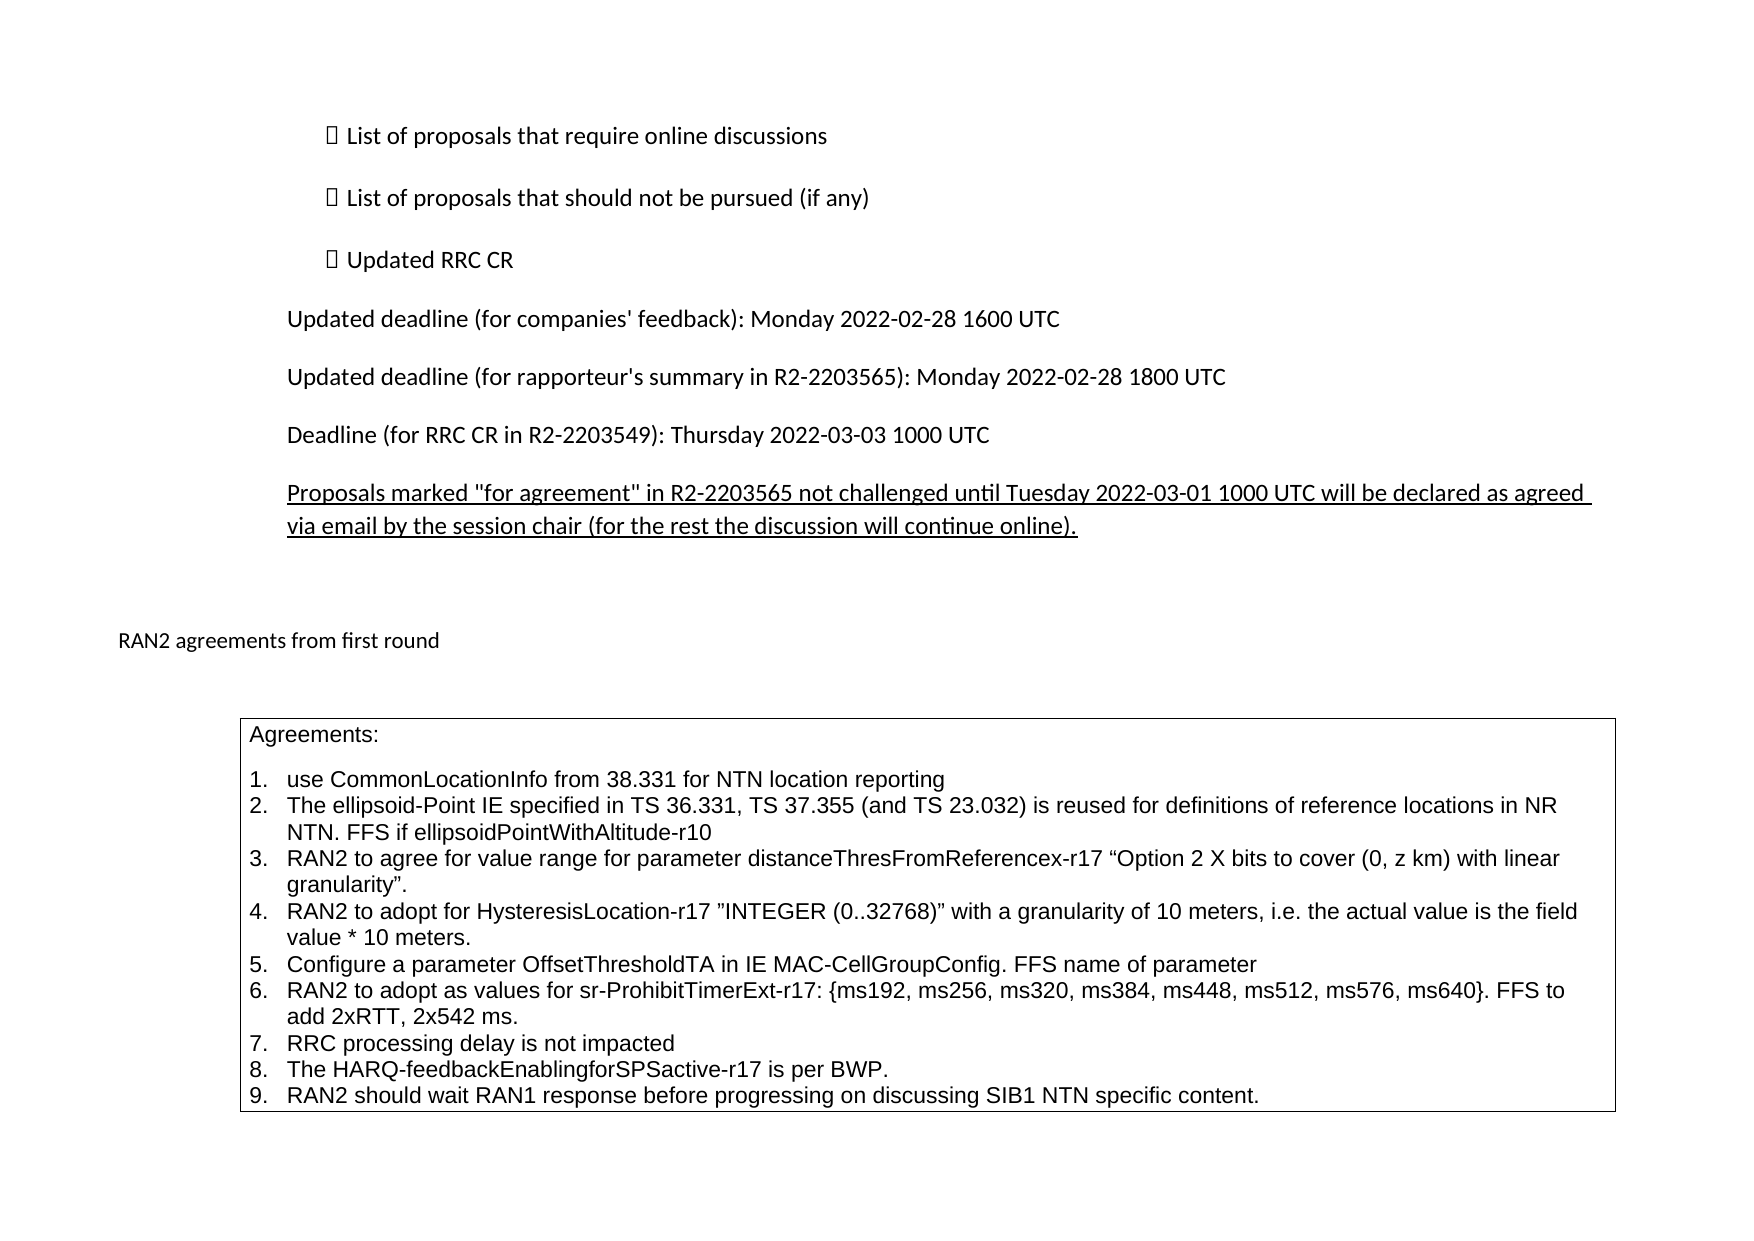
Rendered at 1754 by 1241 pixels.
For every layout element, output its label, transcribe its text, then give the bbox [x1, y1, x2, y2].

text Proposals marked "for agreement" in R2-2203565 not challenged until Tuesday 2022-03-01 1000 UTC will be declared as agreed via email by the session chair (for the rest the discussion will continue online). [287, 477, 1606, 541]
text RAN2 agreements from first round [118, 626, 1606, 654]
text  List of proposals that should not be pursued (if any) [324, 180, 1606, 214]
list The HARQ-feedbackEnablingforSPSactive-r17 is per BWP. [241, 1053, 1615, 1079]
list RAN2 to agree for value range for parameter distanceThresFromReferencex-r17 “Option 2 X bits to cover (0, z km) with linear granularity”. [241, 842, 1615, 895]
list The ellipsoid-Point IE specified in TS 36.331, TS 37.355 (and TS 23.032) is reused for definitions of reference locations in NR NTN. FFS if ellipsoidPointWithAltitude-r10 [241, 789, 1615, 842]
list use CommonLocationInfo from 38.331 for NTN location reporting [241, 763, 1615, 789]
text Updated deadline (for companies' feedback): Monday 2022-02-28 1600 UTC [287, 303, 1606, 334]
list RAN2 should wait RAN1 response before progressing on discussing SIB1 NTN specific content. [241, 1079, 1615, 1111]
list RRC processing delay is not impacted [241, 1026, 1615, 1053]
text Updated deadline (for rapporteur's summary in R2-2203565): Monday 2022-02-28 1800 UTC [287, 361, 1606, 392]
list Configure a parameter OffsetThresholdTA in IE MAC-CellGroupConfig. FFS name of parameter [241, 947, 1615, 974]
text Deadline (for RRC CR in R2-2203549): Thursday 2022-03-03 1000 UTC [287, 419, 1606, 450]
text  List of proposals that require online discussions [324, 118, 1606, 152]
text Agreements: [241, 719, 1615, 747]
text  Updated RRC CR [324, 242, 1606, 276]
list RAN2 to adopt for HysteresisLocation-r17 ”INTEGER (0..32768)” with a granularity of 10 meters, i.e. the actual value is the field value * 10 meters. [241, 895, 1615, 947]
list RAN2 to adopt as values for sr-ProhibitTimerExt-r17: {ms192, ms256, ms320, ms384, ms448, ms512, ms576, ms640}. FFS to add 2xRTT, 2x542 ms. [241, 974, 1615, 1026]
